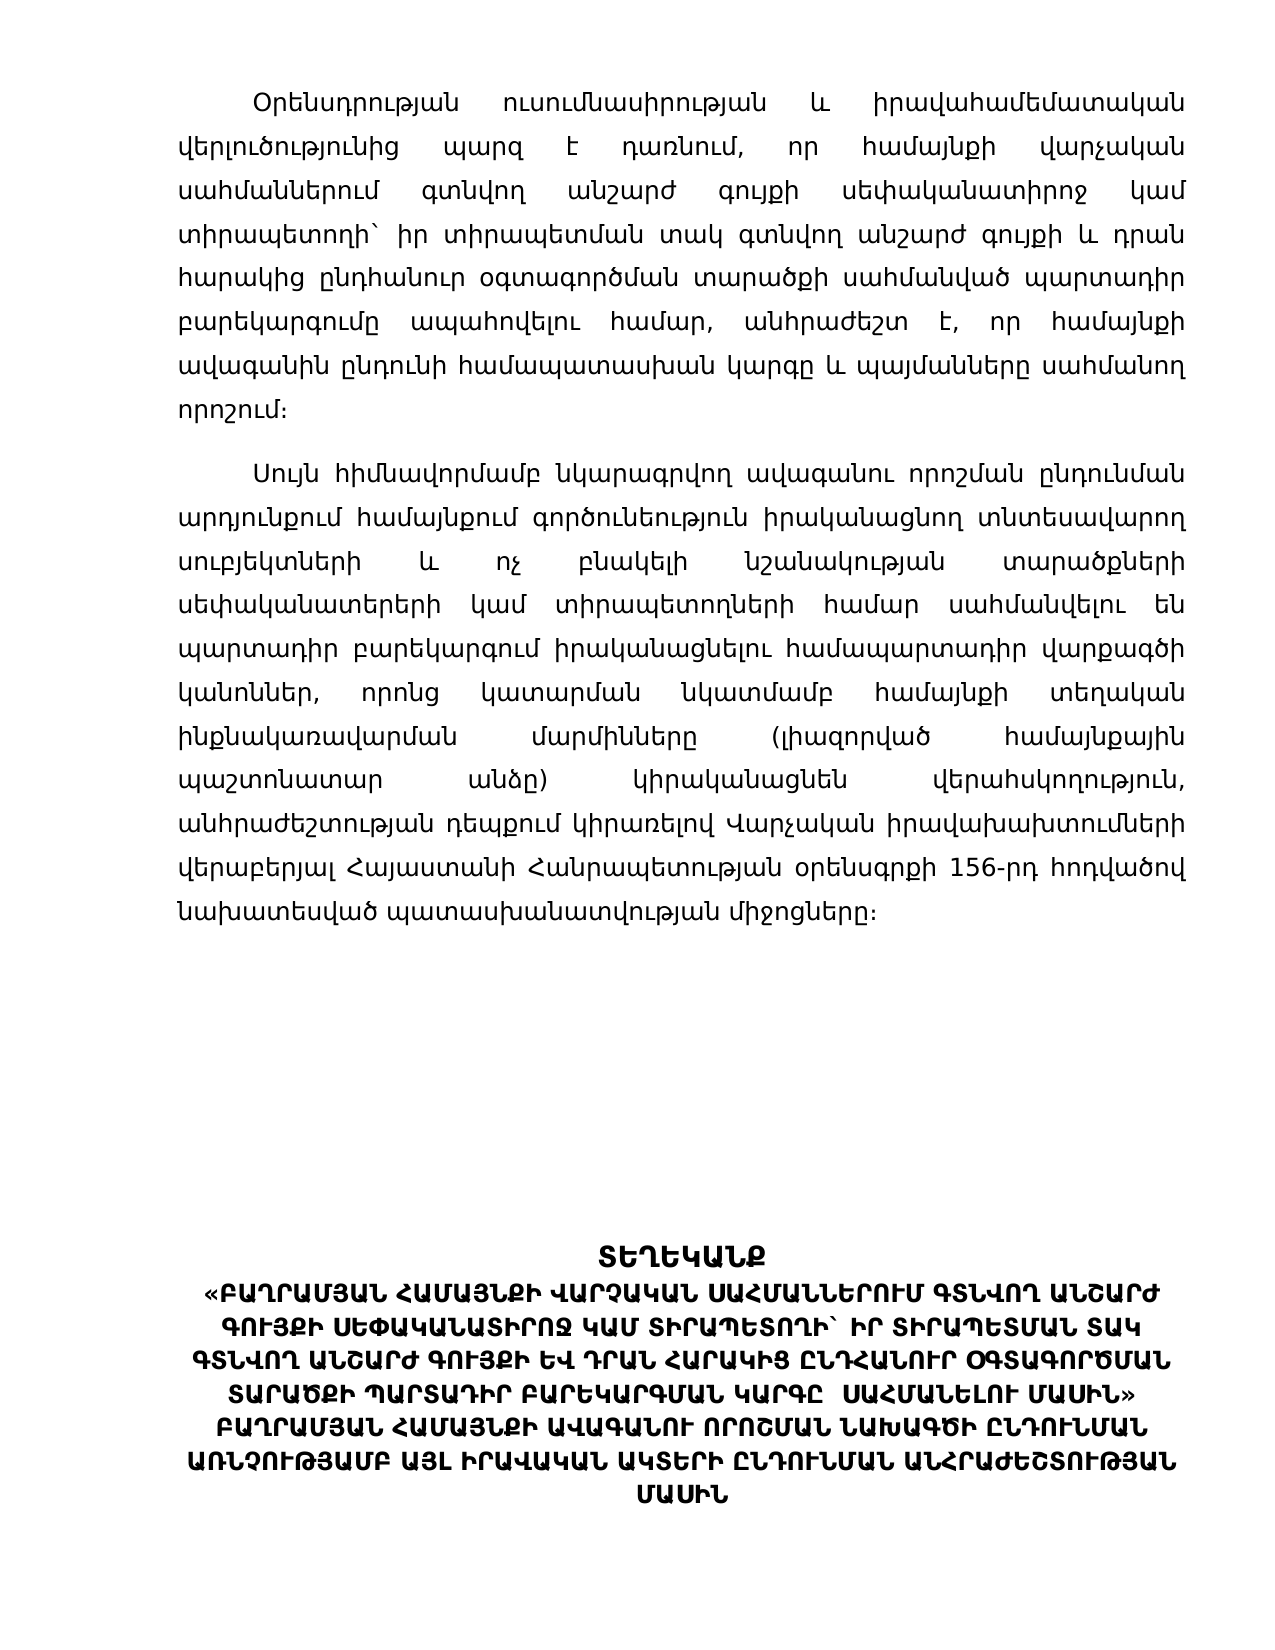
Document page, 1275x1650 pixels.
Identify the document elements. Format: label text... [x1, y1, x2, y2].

text ՏԵՂԵԿԱՆՔ [177, 1240, 1186, 1274]
text Սույն հիմնավորմամբ նկարագրվող ավագանու որոշման ընդունման արդյունքում համայնքում գործունեություն իրականացնող տնտեսավարող սուբյեկտների և ոչ բնակելի նշանակության տարածքների սեփականատերերի կամ տիրապետողների համար սահմանվելու են պարտադիր բարեկարգում իրականացնելու համապարտադիր վարքագծի կանոններ, որոնց կատարման նկատմամբ համայնքի տեղական ինքնակառավարման մարմինները (լիազորված համայնքային պաշտոնատար անձը) կիրականացնեն վերահսկողություն, անհրաժեշտության դեպքում կիրառելով Վարչական իրավախախտումների վերաբերյալ Հայաստանի Հանրապետության օրենսգրքի 156-րդ հոդվածով նախատեսված պատասխանատվության միջոցները։ [177, 459, 1186, 926]
text Օրենսդրության ուսումնասիրության և իրավահամեմատական վերլուծությունից պարզ է դառնում, որ համայնքի վարչական սահմաններում գտնվող անշարժ գույքի սեփականատիրոջ կամ տիրապետողի` իր տիրապետման տակ գտնվող անշարժ գույքի և դրան հարակից ընդհանուր օգտագործման տարածքի սահմանված պարտադիր բարեկարգումը ապահովելու համար, անհրաժեշտ է, որ համայնքի ավագանին ընդունի համապատասխան կարգը և պայմանները սահմանող որոշում։ [177, 89, 1186, 424]
text «ԲԱՂՐԱՄՅԱՆ ՀԱՄԱՅՆՔԻ ՎԱՐՉԱԿԱՆ ՍԱՀՄԱՆՆԵՐՈՒՄ ԳՏՆՎՈՂ ԱՆՇԱՐԺ ԳՈՒՅՔԻ ՍԵՓԱԿԱՆԱՏԻՐՈՋ ԿԱՄ ՏԻՐԱՊԵՏՈՂԻ` ԻՐ ՏԻՐԱՊԵՏՄԱՆ ՏԱԿ ԳՏՆՎՈՂ ԱՆՇԱՐԺ ԳՈՒՅՔԻ ԵՎ ԴՐԱՆ ՀԱՐԱԿԻՑ ԸՆԴՀԱՆՈՒՐ ՕԳՏԱԳՈՐԾՄԱՆ ՏԱՐԱԾՔԻ ՊԱՐՏԱԴԻՐ ԲԱՐԵԿԱՐԳՄԱՆ ԿԱՐԳԸ ՍԱՀՄԱՆԵԼՈՒ ՄԱՍԻՆ» ԲԱՂՐԱՄՅԱՆ ՀԱՄԱՅՆՔԻ ԱՎԱԳԱՆՈՒ ՈՐՈՇՄԱՆ ՆԱԽԱԳԾԻ ԸՆԴՈՒՆՄԱՆ ԱՌՆՉՈՒԹՅԱՄԲ ԱՅԼ ԻՐԱՎԱԿԱՆ ԱԿՏԵՐԻ ԸՆԴՈՒՆՄԱՆ ԱՆՀՐԱԺԵՇՏՈՒԹՅԱՆ ՄԱՍԻՆ [177, 1279, 1186, 1510]
